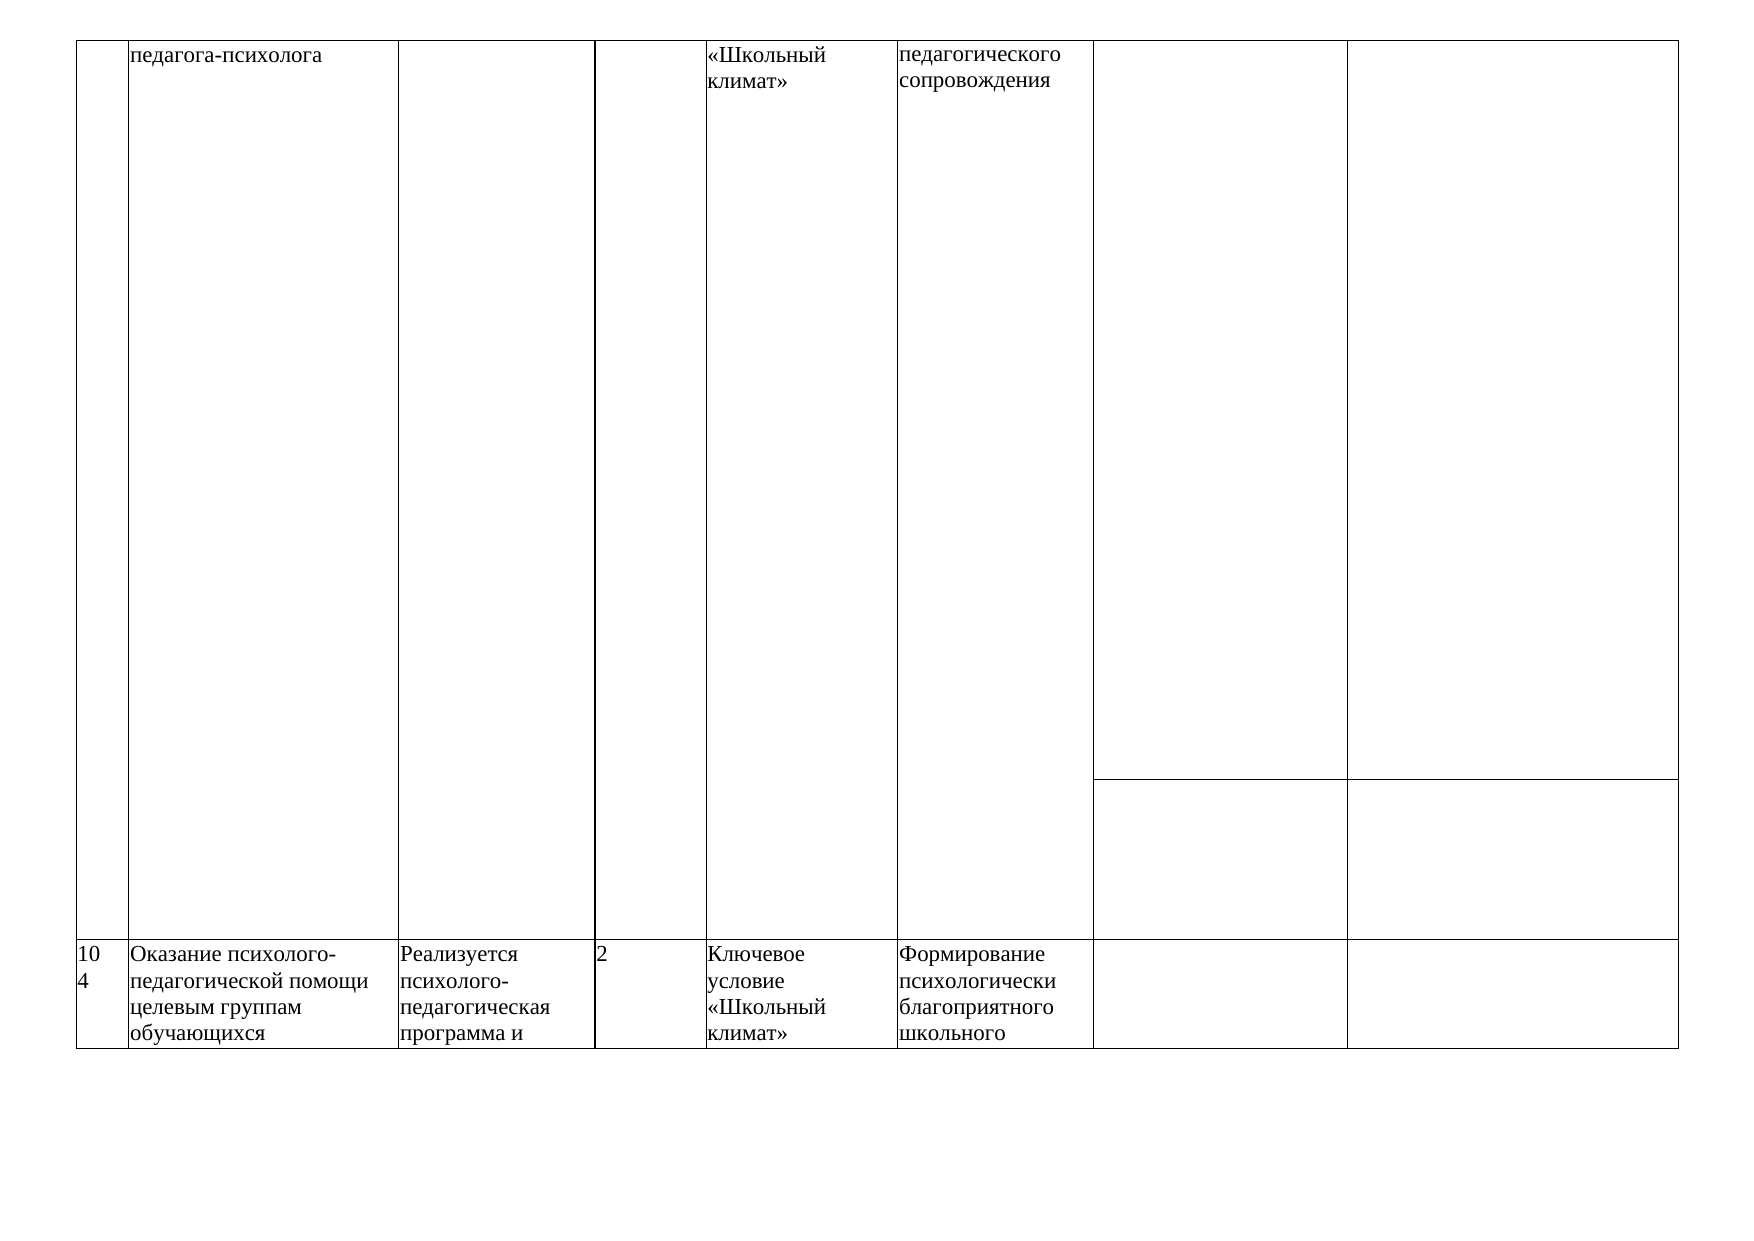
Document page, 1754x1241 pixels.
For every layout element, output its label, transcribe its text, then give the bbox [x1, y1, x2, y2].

table_header педагога-психолога [129, 41, 398, 939]
table_header [399, 41, 594, 939]
table_cell Формирование психологически благоприятного школьного [898, 940, 1093, 1048]
table_cell [1094, 780, 1347, 939]
table_cell 10 4 [77, 940, 128, 1048]
table_header «Школьный климат» [707, 41, 897, 939]
table_cell [1094, 940, 1347, 1048]
table_cell [1348, 940, 1678, 1048]
table_header [1348, 41, 1678, 779]
table_cell Реализуется психолого- педагогическая программа и [399, 940, 594, 1048]
table_header [596, 41, 706, 939]
table_cell Ключевое условие «Школьный климат» [707, 940, 897, 1048]
table_header педагогического сопровождения [898, 41, 1093, 939]
table_cell 2 [596, 940, 706, 1048]
table_header [77, 41, 128, 939]
table_header [1094, 41, 1347, 779]
table_cell Оказание психолого- педагогической помощи целевым группам обучающихся [129, 940, 398, 1048]
table_cell [1348, 780, 1678, 939]
